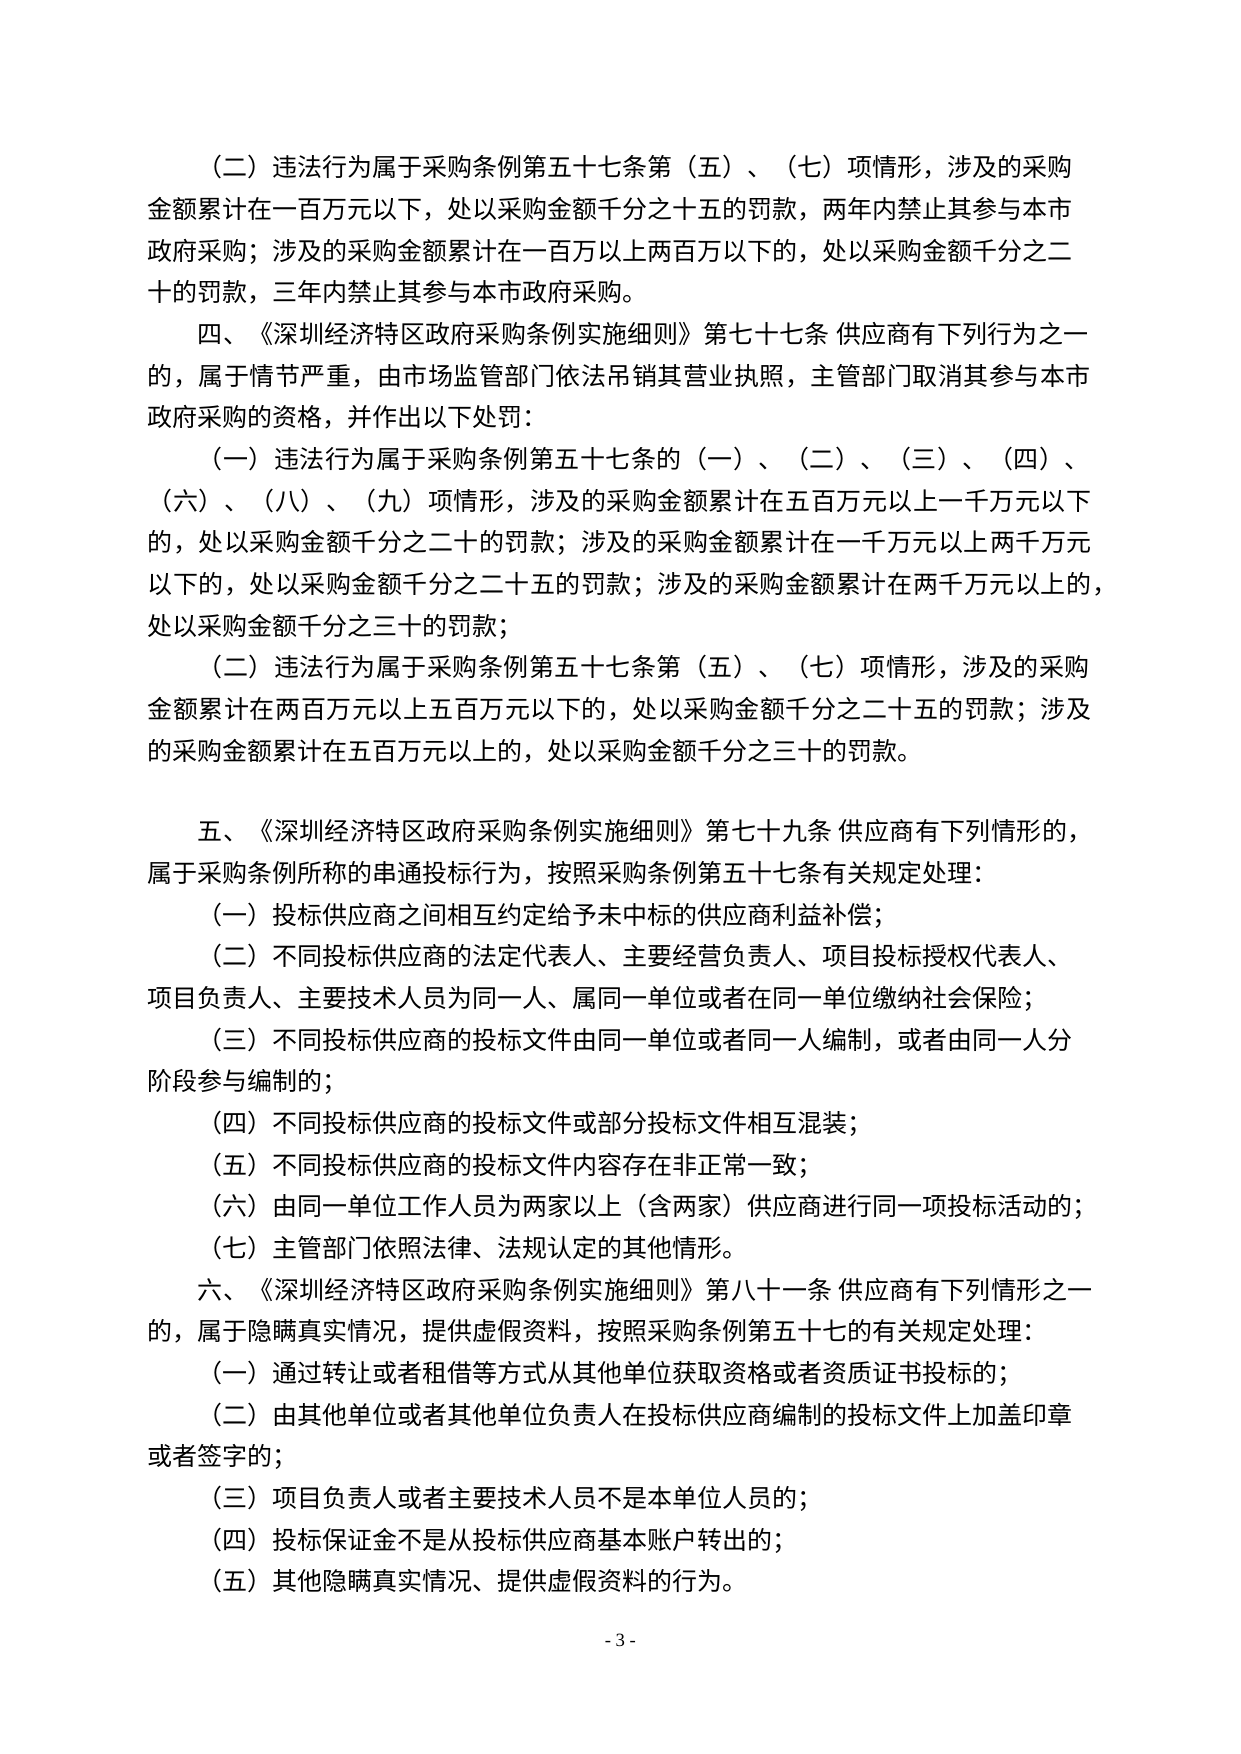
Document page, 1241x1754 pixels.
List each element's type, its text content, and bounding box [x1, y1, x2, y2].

text （一）通过转让或者租借等方式从其他单位获取资格或者资质证书投标的； [148, 1353, 1092, 1390]
text （二）由其他单位或者其他单位负责人在投标供应商编制的投标文件上加盖印章或者签字的； [148, 1395, 1092, 1473]
text （二）违法行为属于采购条例第五十七条第（五）、（七）项情形，涉及的采购金额累计在两百万元以上五百万元以下的，处以采购金额千分之二十五的罚款；涉及的采购金额累计在五百万元以上的，处以采购金额千分之三十的罚款。 [148, 648, 1092, 767]
text （二）违法行为属于采购条例第五十七条第（五）、（七）项情形，涉及的采购金额累计在一百万元以下，处以采购金额千分之十五的罚款，两年内禁止其参与本市政府采购；涉及的采购金额累计在一百万以上两百万以下的，处以采购金额千分之二十的罚款，三年内禁止其参与本市政府采购。 [148, 148, 1092, 309]
text （五）其他隐瞒真实情况、提供虚假资料的行为。 [148, 1562, 1092, 1598]
text （三）不同投标供应商的投标文件由同一单位或者同一人编制，或者由同一人分阶段参与编制的； [148, 1020, 1092, 1098]
text （七）主管部门依照法律、法规认定的其他情形。 [148, 1228, 1092, 1265]
text （五）不同投标供应商的投标文件内容存在非正常一致； [148, 1145, 1092, 1181]
text 五、《深圳经济特区政府采购条例实施细则》第七十九条 供应商有下列情形的，属于采购条例所称的串通投标行为，按照采购条例第五十七条有关规定处理： [148, 812, 1092, 890]
text （四）不同投标供应商的投标文件或部分投标文件相互混装； [148, 1103, 1092, 1140]
text （四）投标保证金不是从投标供应商基本账户转出的； [148, 1520, 1092, 1556]
text 四、《深圳经济特区政府采购条例实施细则》第七十七条 供应商有下列行为之一的，属于情节严重，由市场监管部门依法吊销其营业执照，主管部门取消其参与本市政府采购的资格，并作出以下处罚： [148, 314, 1092, 434]
text （一）投标供应商之间相互约定给予未中标的供应商利益补偿； [148, 895, 1092, 931]
text （二）不同投标供应商的法定代表人、主要经营负责人、项目投标授权代表人、项目负责人、主要技术人员为同一人、属同一单位或者在同一单位缴纳社会保险； [148, 937, 1092, 1015]
text 六、《深圳经济特区政府采购条例实施细则》第八十一条 供应商有下列情形之一的，属于隐瞒真实情况，提供虚假资料，按照采购条例第五十七的有关规定处理： [148, 1270, 1092, 1348]
text （一）违法行为属于采购条例第五十七条的（一）、（二）、（三）、（四）、（六）、（八）、（九）项情形，涉及的采购金额累计在五百万元以上一千万元以下的，处以采购金额千分之二十的罚款；涉及的采购金额累计在一千万元以上两千万元以下的，处以采购金额千分之二十五的罚款；涉及的采购金额累计在两千万元以上的，处以采购金额千分之三十的罚款； [148, 439, 1092, 642]
text （六）由同一单位工作人员为两家以上（含两家）供应商进行同一项投标活动的； [148, 1187, 1092, 1223]
text （三）项目负责人或者主要技术人员不是本单位人员的； [148, 1478, 1092, 1515]
